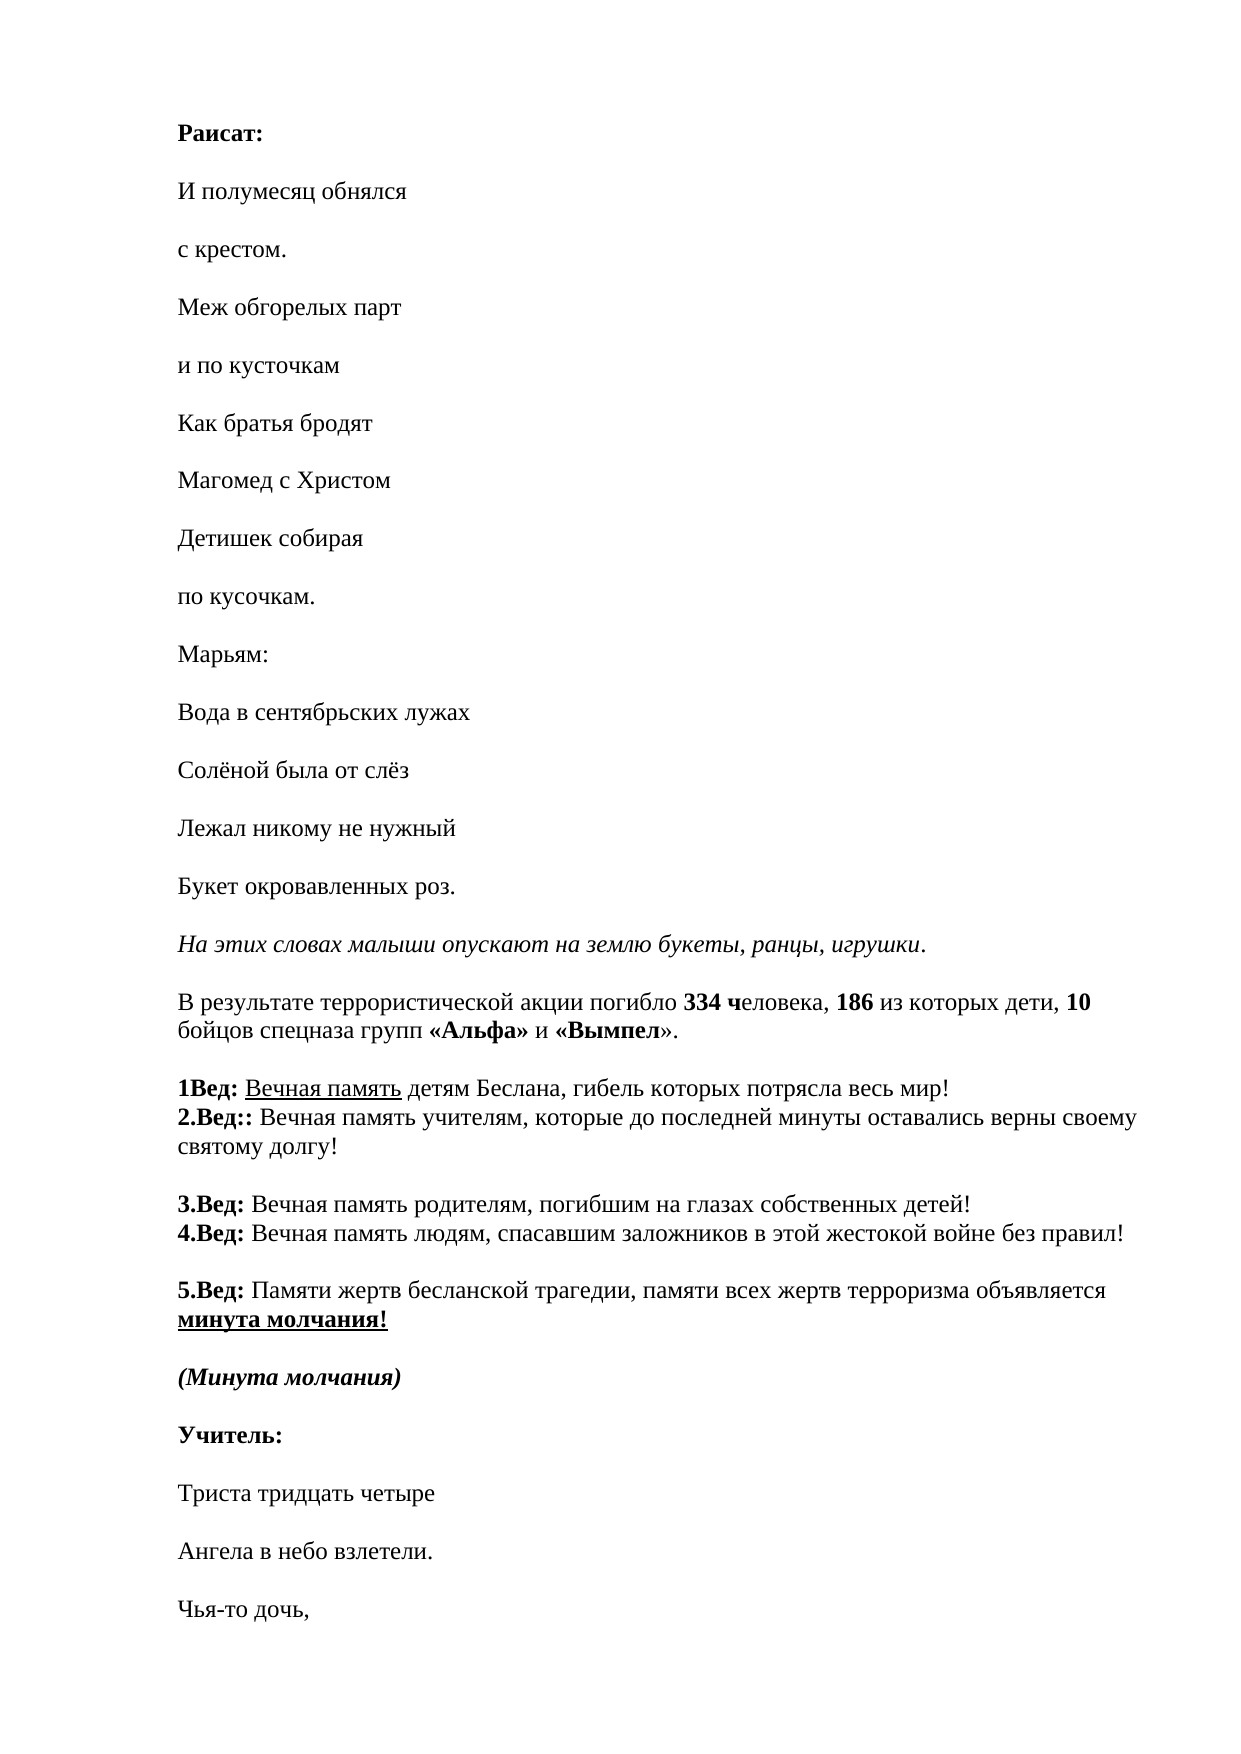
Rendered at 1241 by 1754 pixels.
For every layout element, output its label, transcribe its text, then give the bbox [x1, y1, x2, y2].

text Солёной была от слёз [177, 755, 1152, 784]
text Учитель: [177, 1420, 1152, 1449]
text Меж обгорелых парт [177, 292, 1152, 321]
text Триста тридцать четыре [177, 1478, 1152, 1507]
text по кусочкам. [177, 581, 1152, 610]
text Раисат: [177, 118, 1152, 147]
text Лежал никому не нужный [177, 813, 1152, 842]
text В результате террористической акции погибло 334 человека, 186 из которых дети, 10 бойцов спецназа групп «Альфа» и «Вымпел». [177, 987, 1152, 1044]
text Магомед с Христом [177, 466, 1152, 494]
text и по кусточкам [177, 350, 1152, 378]
text (Минута молчания) [177, 1362, 1152, 1391]
text Букет окровавленных роз. [177, 871, 1152, 900]
text 3.Вед: Вечная память родителям, погибшим на глазах собственных детей! 4.Вед: Вечная память людям, спасавшим заложников в этой жестокой войне без правил! [177, 1189, 1152, 1246]
text Чья-то дочь, [177, 1594, 1152, 1623]
text Вода в сентябрьских лужах [177, 697, 1152, 726]
text Детишек собирая [177, 523, 1152, 552]
text И полумесяц обнялся [177, 176, 1152, 205]
text Марьям: [177, 639, 1152, 668]
text с крестом. [177, 234, 1152, 263]
text Как братья бродят [177, 408, 1152, 436]
text 5.Вед: Памяти жертв бесланской трагедии, памяти всех жертв терроризма объявляется минута молчания! [177, 1276, 1152, 1333]
text На этих словах малыши опускают на землю букеты, ранцы, игрушки. [177, 929, 1152, 958]
text 1Вед: Вечная память детям Беслана, гибель которых потрясла весь мир! 2.Вед:: Вечная память учителям, которые до последней минуты оставались верны своему святому долгу! [177, 1073, 1152, 1160]
text Ангела в небо взлетели. [177, 1536, 1152, 1565]
